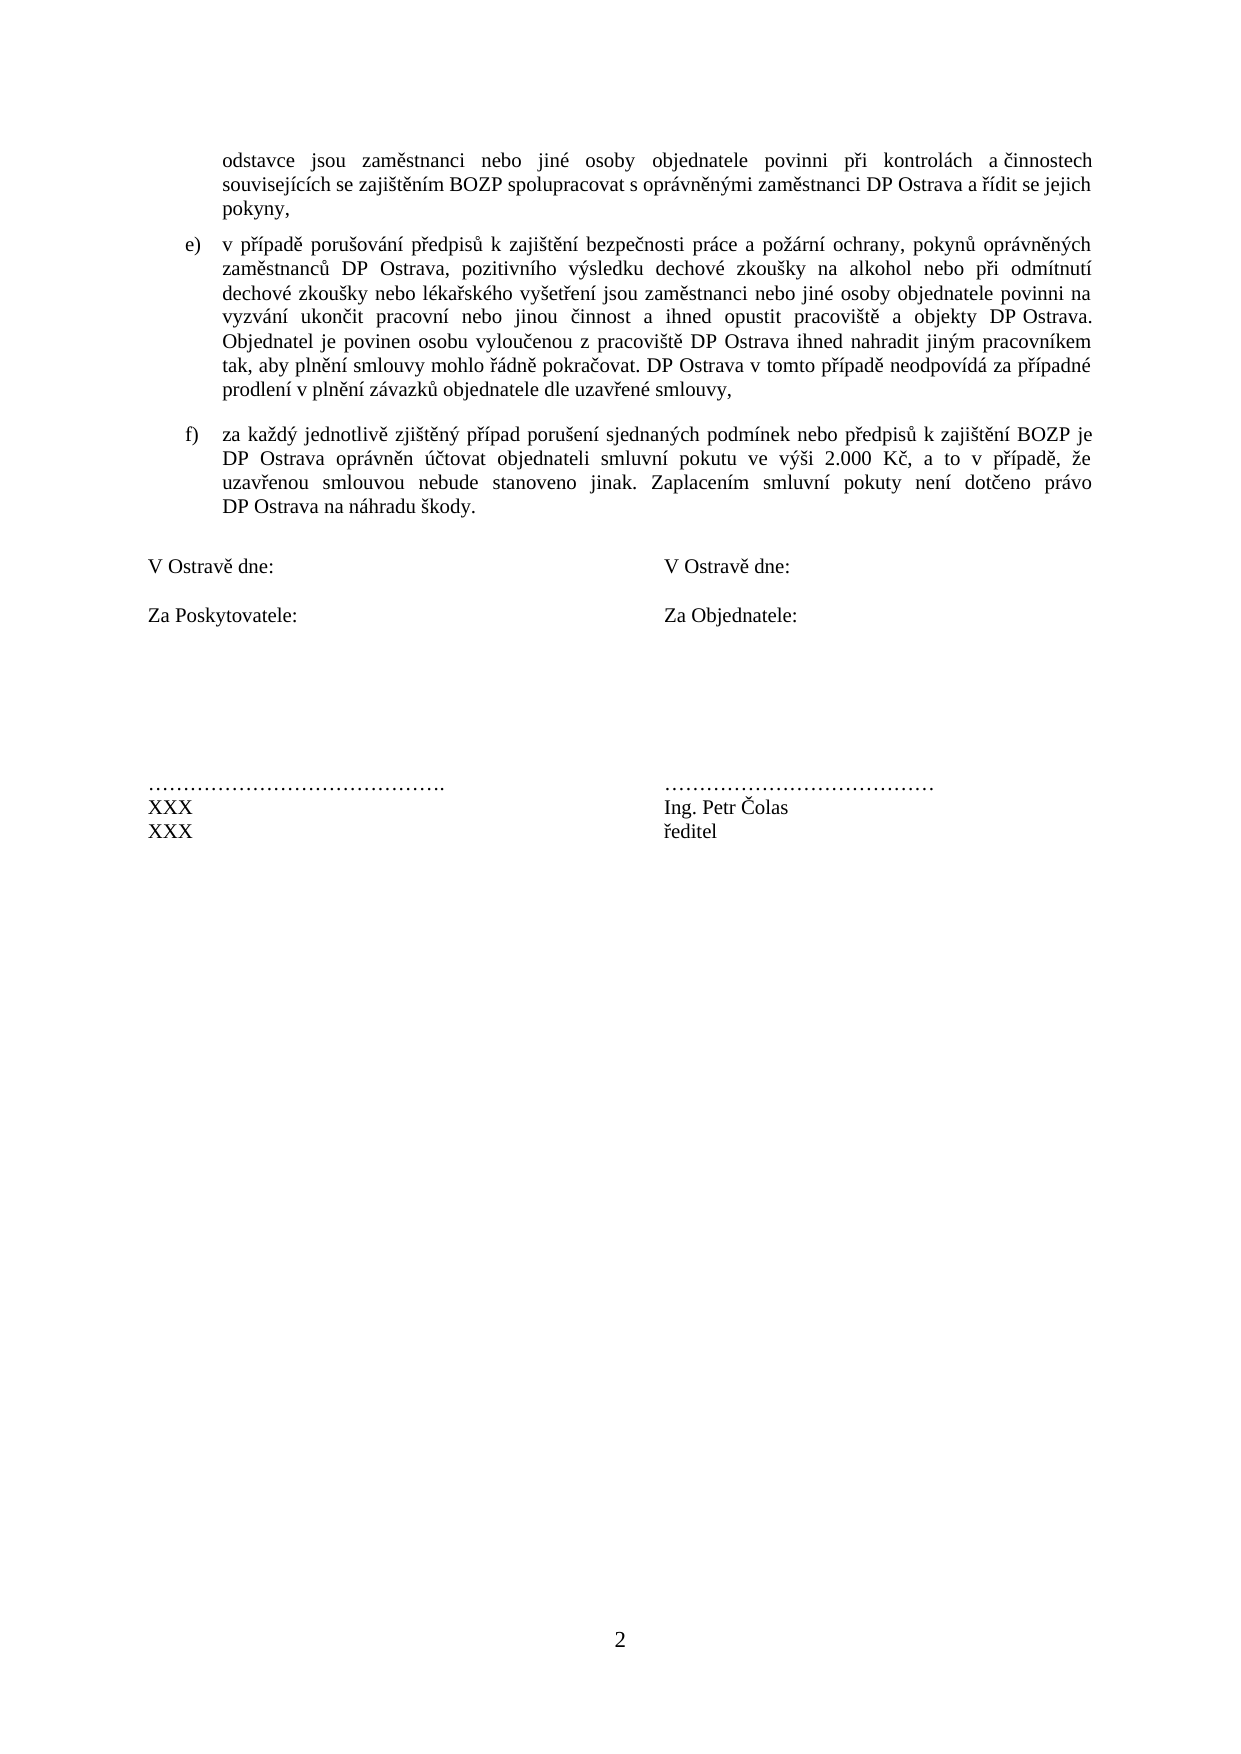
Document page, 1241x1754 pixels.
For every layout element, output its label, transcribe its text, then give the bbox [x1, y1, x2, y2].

text XXX Ing. Petr Čolas [148, 795, 1093, 819]
text Za Poskytovatele: Za Objednatele: [148, 602, 1093, 627]
text e) v případě porušování předpisů k zajištění bezpečnosti práce a požární ochrany, pokynů oprávněných zaměstnanců DP Ostrava, pozitivního výsledku dechové zkoušky na alkohol nebo při odmítnutí dechové zkoušky nebo lékařského vyšetření jsou zaměstnanci nebo jiné osoby objednatele povinni na vyzvání ukončit pracovní nebo jinou činnost a ihned opustit pracoviště a objekty DP Ostrava. Objednatel je povinen osobu vyloučenou z pracoviště DP Ostrava ihned nahradit jiným pracovníkem tak, aby plnění smlouvy mohlo řádně pokračovat. DP Ostrava v tomto případě neodpovídá za případné prodlení v plnění závazků objednatele dle uzavřené smlouvy, [185, 232, 1093, 401]
text f) za každý jednotlivě zjištěný případ porušení sjednaných podmínek nebo předpisů k zajištění BOZP je DP Ostrava oprávněn účtovat objednateli smluvní pokutu ve výši 2.000 Kč, a to v případě, že uzavřenou smlouvou nebude stanoveno jinak. Zaplacením smluvní pokuty není dotčeno právo DP Ostrava na náhradu škody. [185, 422, 1093, 518]
text ……………………………………. ………………………………… [148, 771, 1093, 795]
text V Ostravě dne: V Ostravě dne: [148, 554, 1093, 578]
text XXX ředitel [148, 819, 1093, 843]
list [185, 148, 1093, 220]
